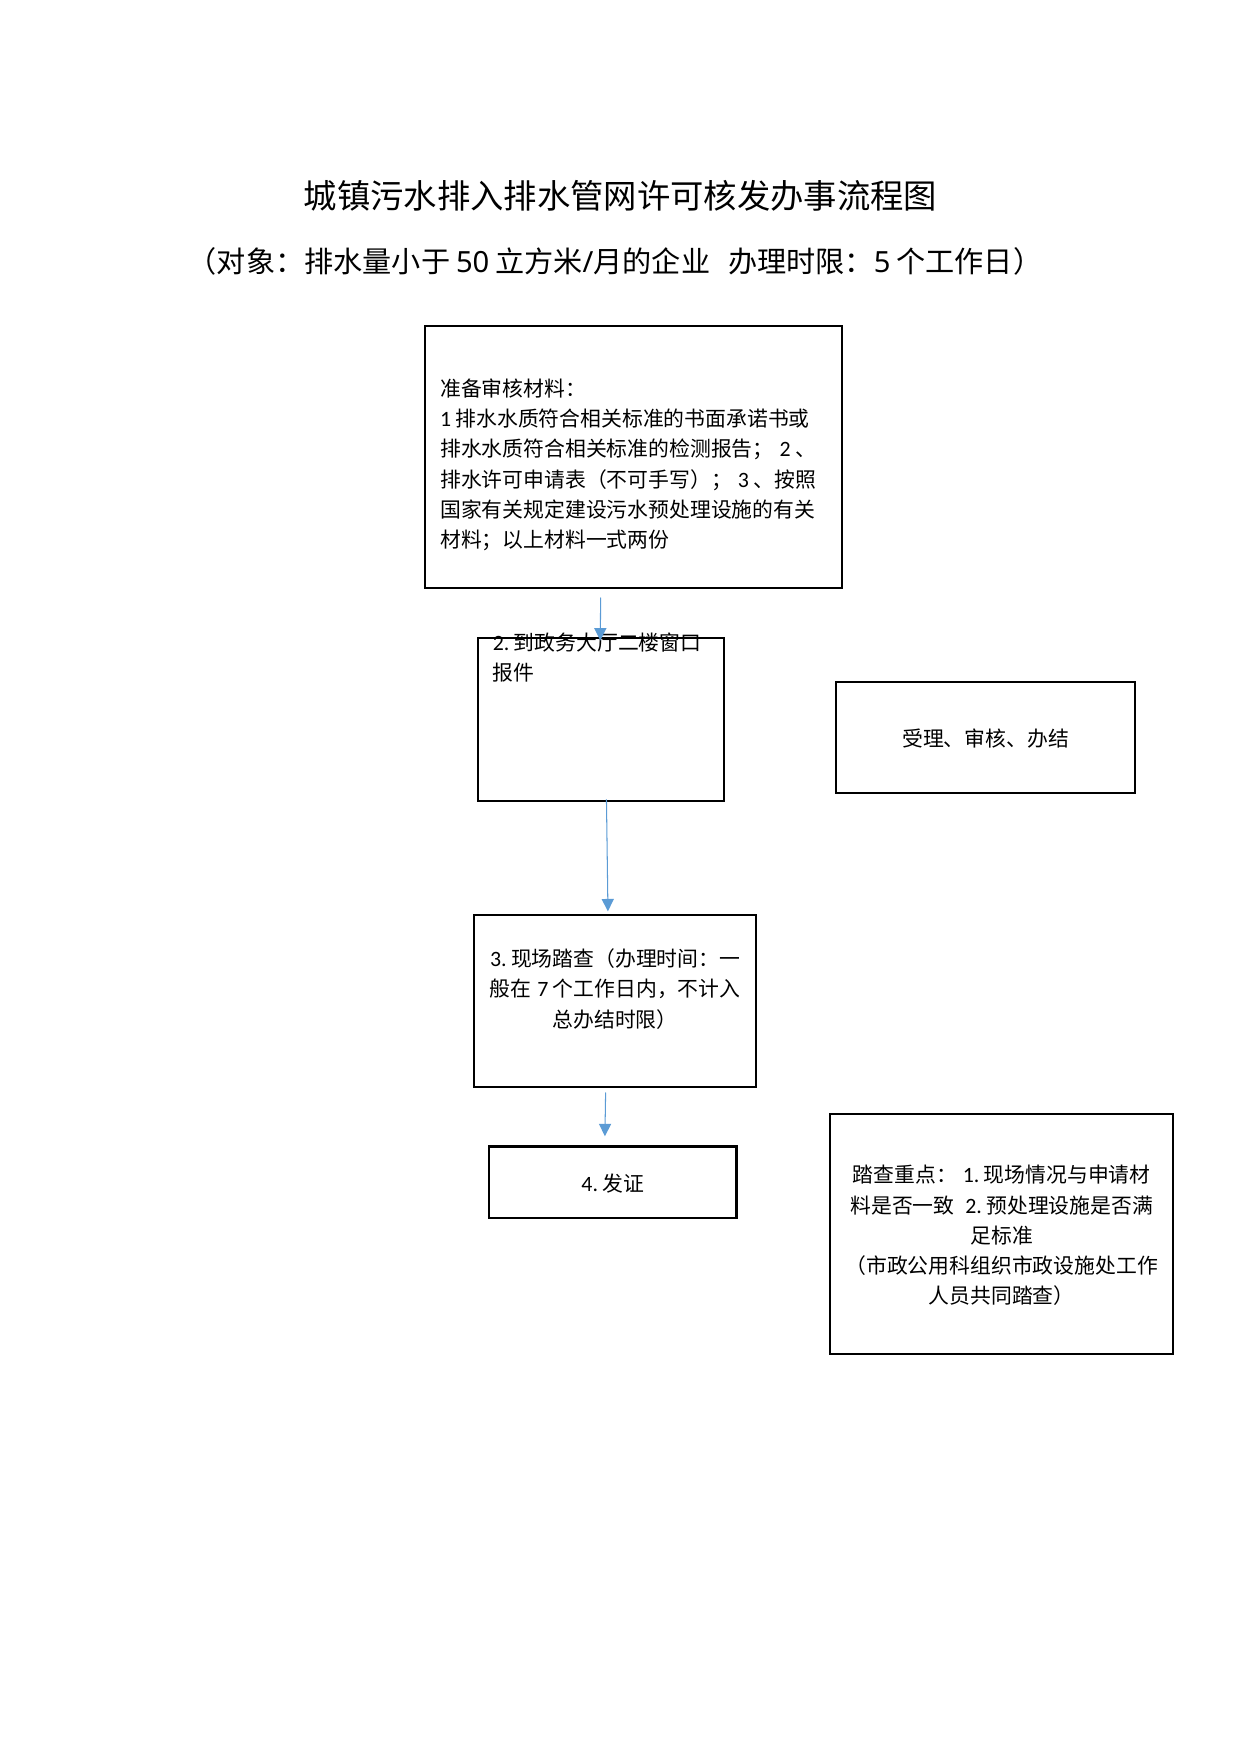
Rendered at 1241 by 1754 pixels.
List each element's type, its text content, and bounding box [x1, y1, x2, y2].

text 城镇污水排入排水管网许可核发办事流程图 [187, 162, 1053, 227]
text （对象：排水量小于50立方米/月的企业 办理时限：5个工作日） [187, 227, 1053, 1592]
